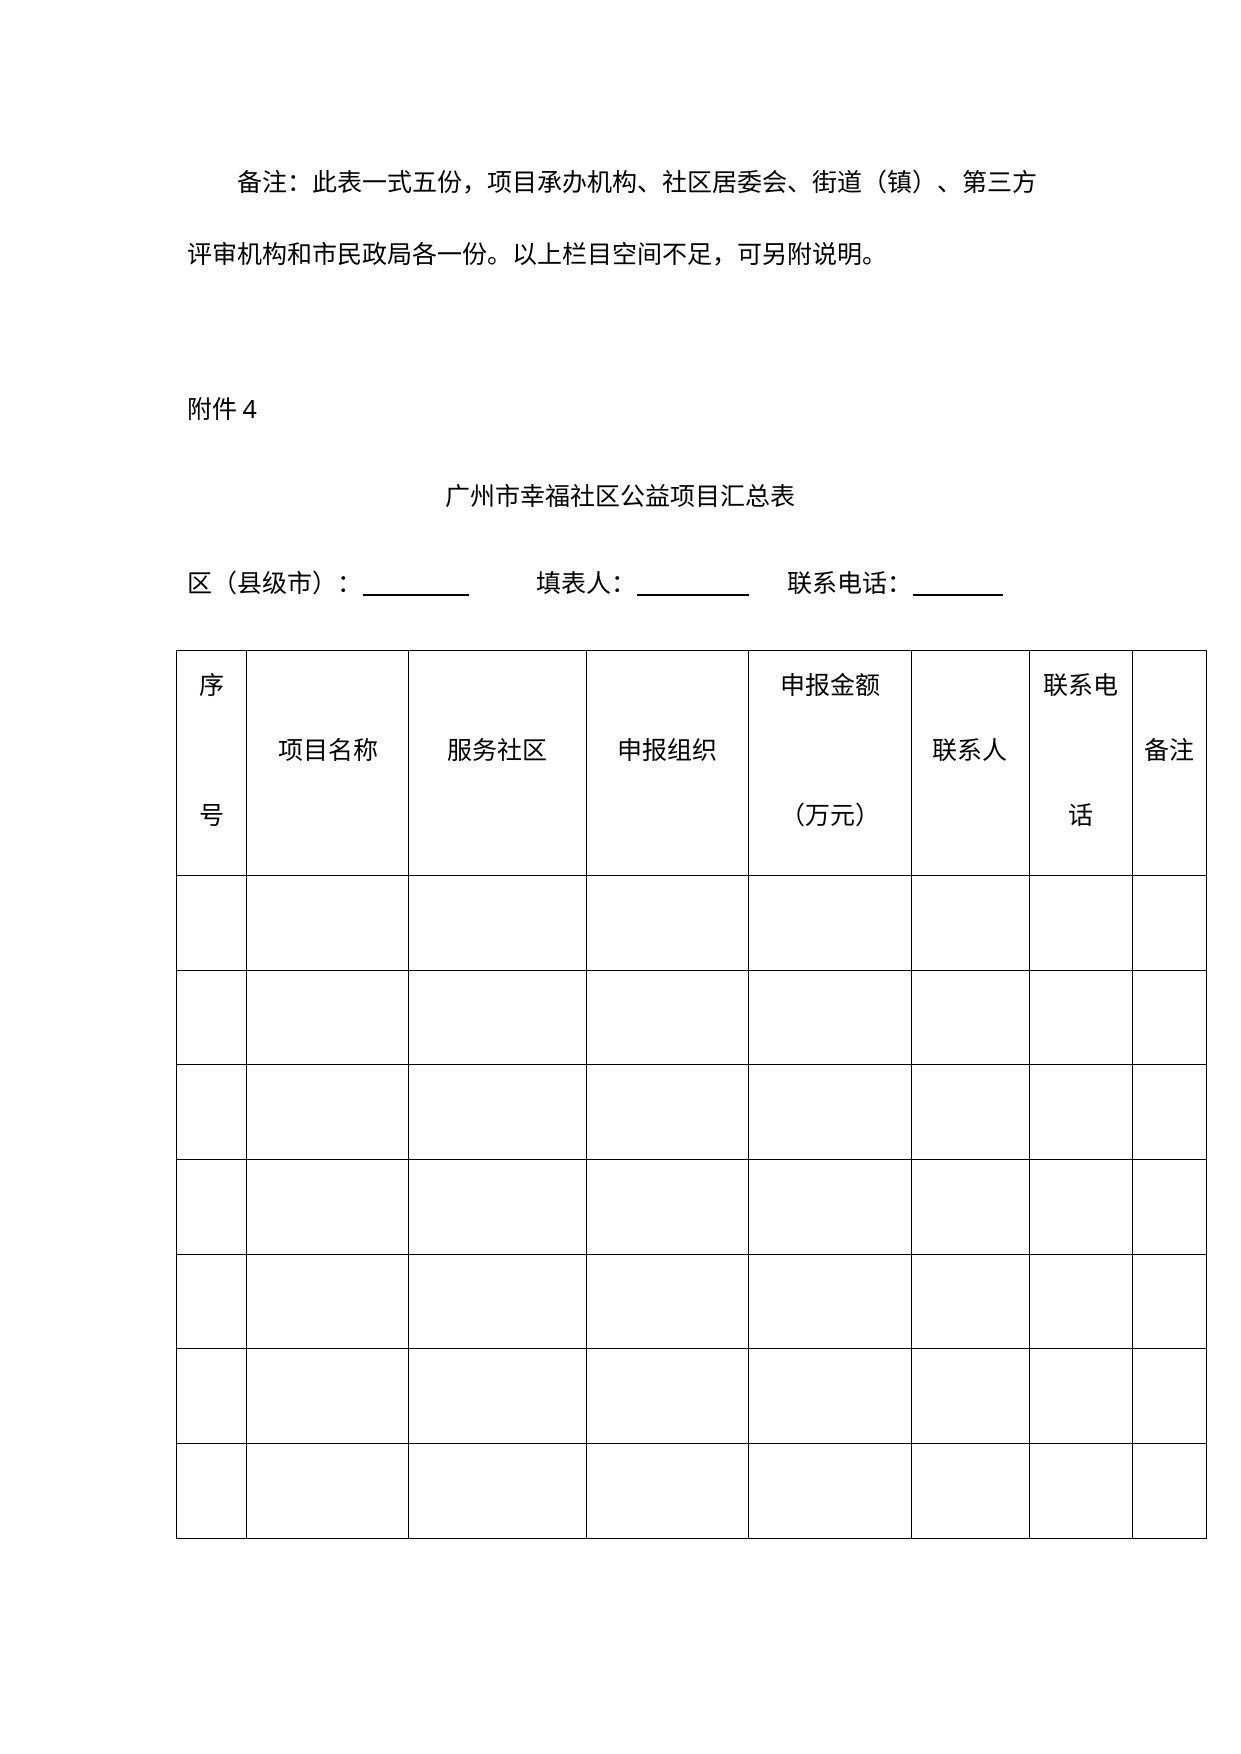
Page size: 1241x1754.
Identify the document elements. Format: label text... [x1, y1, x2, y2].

table_cell [587, 1065, 748, 1159]
table_cell [587, 971, 748, 1064]
table_cell [749, 876, 911, 969]
table_cell [247, 876, 408, 969]
table_cell [912, 1160, 1029, 1253]
table_cell [1030, 1065, 1132, 1159]
table_cell [177, 1160, 246, 1253]
table_cell [749, 1444, 911, 1538]
table_header 联系电话 [1030, 651, 1132, 875]
table_cell [1133, 1349, 1206, 1443]
table_cell [409, 1065, 586, 1159]
table_cell [247, 1349, 408, 1443]
table_header 备注 [1133, 651, 1206, 875]
table_cell [1133, 971, 1206, 1064]
table_cell [749, 1160, 911, 1253]
table_cell [1030, 1255, 1132, 1348]
table_cell [912, 876, 1029, 969]
table_cell [587, 1444, 748, 1538]
table_cell [912, 1349, 1029, 1443]
text 广州市幸福社区公益项目汇总表 [187, 476, 1053, 513]
table_cell [587, 1255, 748, 1348]
table_cell [177, 1065, 246, 1159]
table_cell [247, 971, 408, 1064]
table_cell [247, 1065, 408, 1159]
table_cell [177, 1349, 246, 1443]
table_cell [247, 1160, 408, 1253]
table_cell [912, 1255, 1029, 1348]
table_cell [749, 971, 911, 1064]
table_header 申报金额（万元） [749, 651, 911, 875]
table_cell [912, 971, 1029, 1064]
table_cell [1030, 971, 1132, 1064]
table_cell [409, 1444, 586, 1538]
table_header 服务社区 [409, 651, 586, 875]
table_cell [177, 1444, 246, 1538]
table_cell [409, 1349, 586, 1443]
table_cell [177, 876, 246, 969]
table_cell [587, 876, 748, 969]
table_cell [749, 1349, 911, 1443]
table_cell [1030, 1160, 1132, 1253]
table_header 申报组织 [587, 651, 748, 875]
table_cell [177, 1255, 246, 1348]
table_header 项目名称 [247, 651, 408, 875]
table_cell [1030, 1444, 1132, 1538]
table_cell [409, 1255, 586, 1348]
table_cell [749, 1065, 911, 1159]
table_cell [1133, 1255, 1206, 1348]
table_cell [1030, 876, 1132, 969]
table_cell [409, 1160, 586, 1253]
table_cell [1133, 1065, 1206, 1159]
table_header 联系人 [912, 651, 1029, 875]
table_cell [1133, 876, 1206, 969]
table_cell [1030, 1349, 1132, 1443]
table_cell [912, 1444, 1029, 1538]
table_cell [587, 1160, 748, 1253]
table_header 序号 [177, 651, 246, 875]
table_cell [587, 1349, 748, 1443]
table_cell [749, 1255, 911, 1348]
text 区（县级市）： 填表人： 联系电话： [187, 549, 1053, 614]
table_cell [247, 1444, 408, 1538]
table_cell [409, 971, 586, 1064]
table_cell [1133, 1444, 1206, 1538]
table_cell [409, 876, 586, 969]
table_cell [177, 971, 246, 1064]
text 附件4 [187, 375, 1053, 440]
text 备注：此表一式五份，项目承办机构、社区居委会、街道（镇）、第三方评审机构和市民政局各一份。以上栏目空间不足，可另附说明。 [187, 162, 1053, 271]
table_cell [247, 1255, 408, 1348]
table_cell [1133, 1160, 1206, 1253]
table_cell [912, 1065, 1029, 1159]
